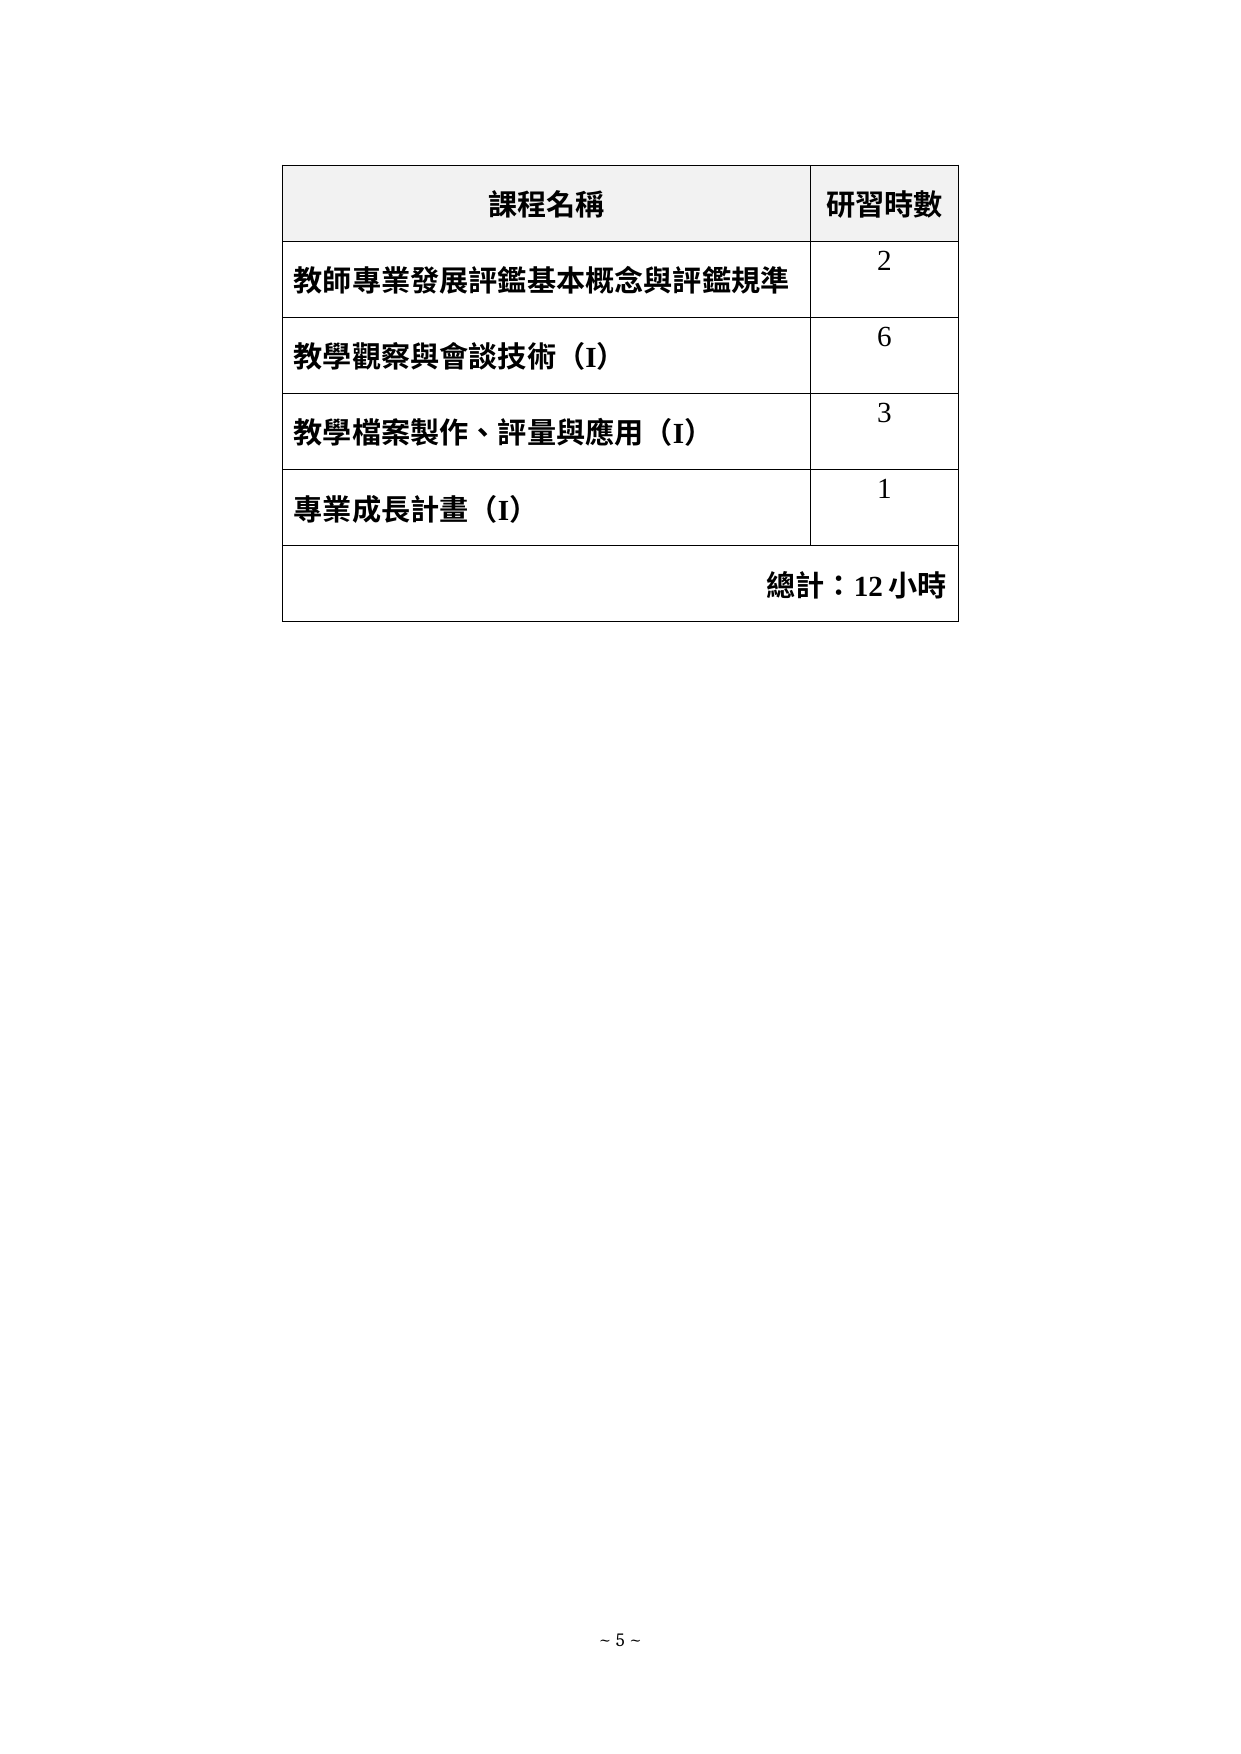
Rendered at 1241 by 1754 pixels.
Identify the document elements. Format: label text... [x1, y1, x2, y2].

table_cell 6 [811, 318, 958, 393]
table_cell 1 [811, 470, 958, 545]
table_cell 教學檔案製作、評量與應用（I） [283, 394, 810, 469]
table_cell 教學觀察與會談技術（I） [283, 318, 810, 393]
table_cell 教師專業發展評鑑基本概念與評鑑規準 [283, 242, 810, 317]
table_cell 專業成長計畫（I） [283, 470, 810, 545]
table_cell 2 [811, 242, 958, 317]
table_header 課程名稱 [283, 166, 810, 241]
table_cell 3 [811, 394, 958, 469]
table_cell 總計：12小時 [283, 546, 958, 621]
table_header 研習時數 [811, 166, 958, 241]
